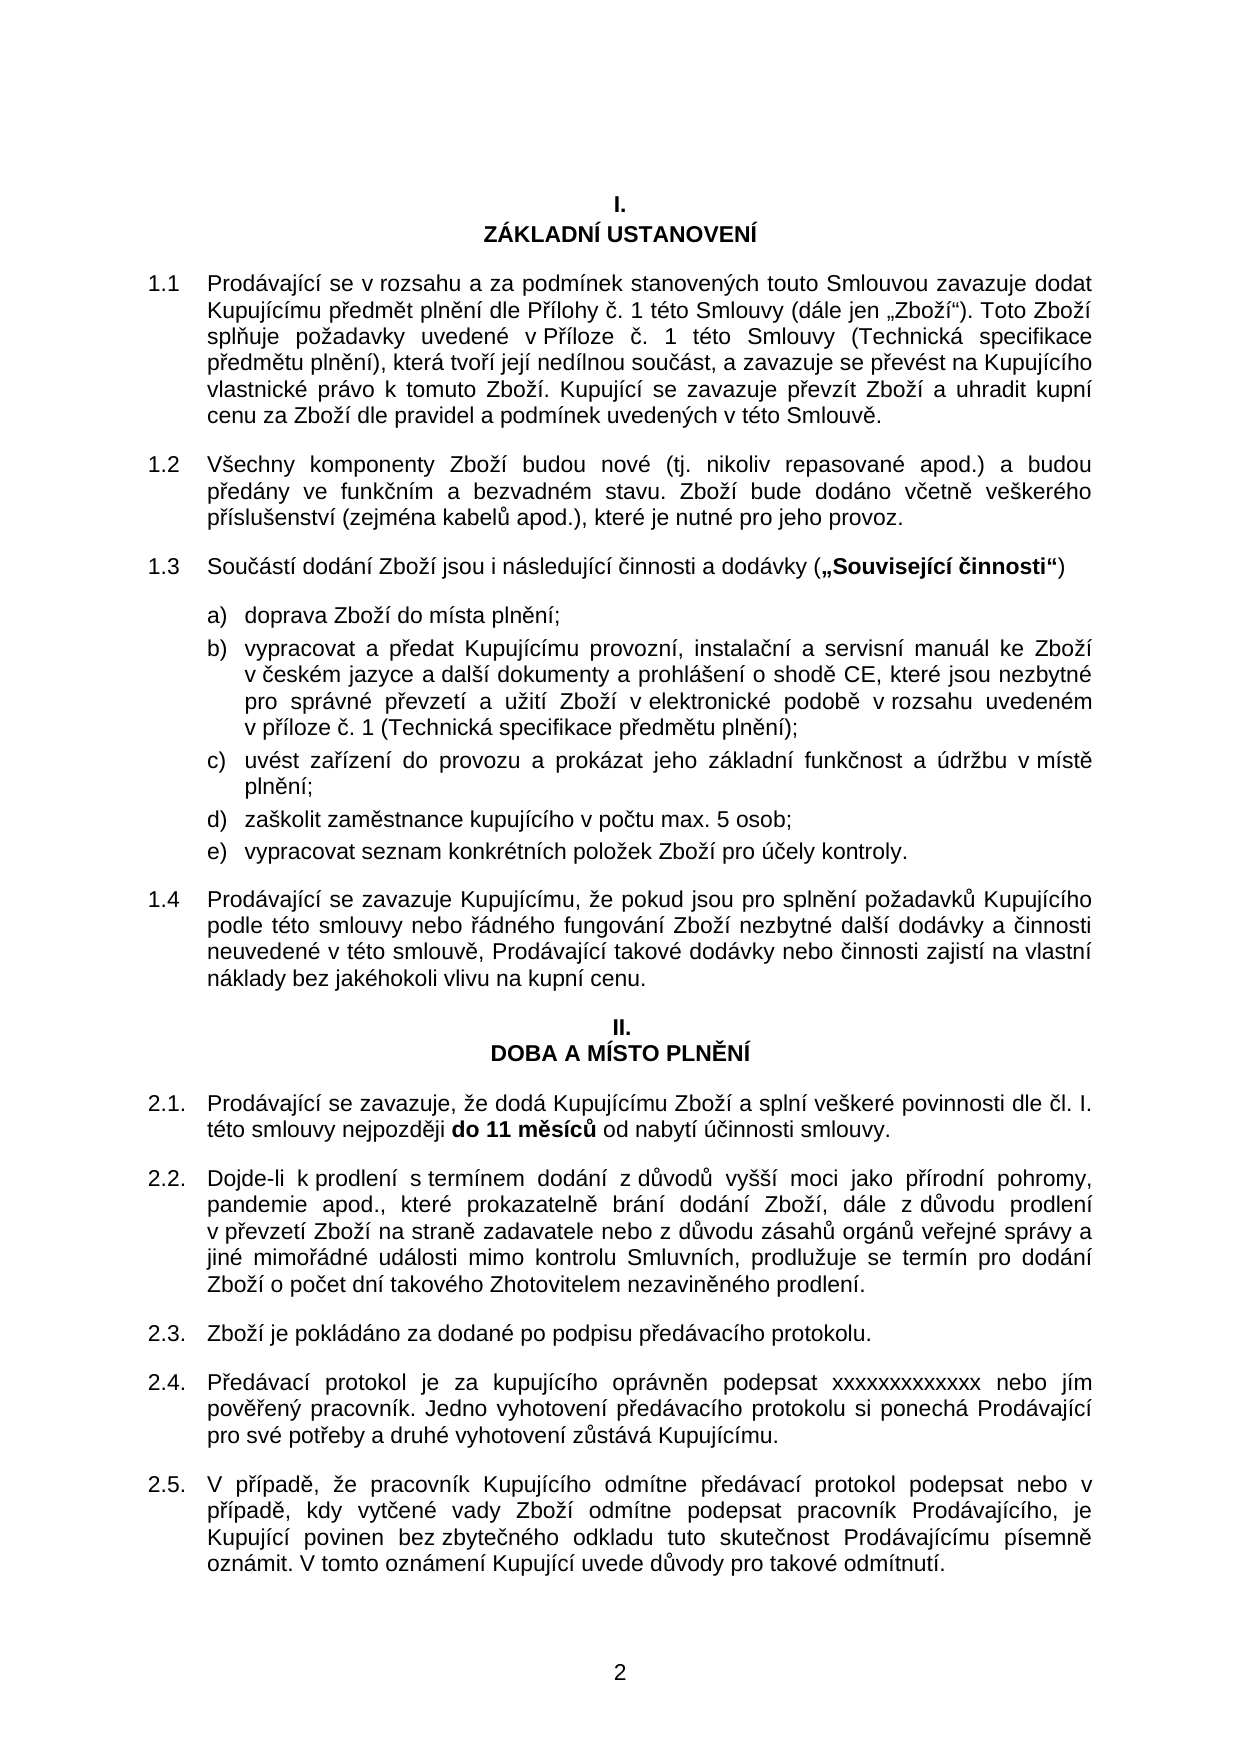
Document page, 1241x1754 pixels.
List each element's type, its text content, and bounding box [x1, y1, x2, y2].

text ZÁKLADNÍ USTANOVENÍ [148, 221, 1092, 247]
list V případě, že pracovník Kupujícího odmítne předávací protokol podepsat nebo v případě, kdy vytčené vady Zboží odmítne podepsat pracovník Prodávajícího, je Kupující povinen bez zbytečného odkladu tuto skutečnost Prodávajícímu písemně oznámit. V tomto oznámení Kupující uvede důvody pro takové odmítnutí. [148, 1471, 1092, 1576]
subtitle Součástí dodání Zboží jsou i následující činnosti a dodávky („Související činnosti“) [148, 553, 1092, 579]
subtitle Prodávající se v rozsahu a za podmínek stanovených touto Smlouvou zavazuje dodat Kupujícímu předmět plnění dle Přílohy č. 1 této Smlouvy (dále jen „Zboží“). Toto Zboží splňuje požadavky uvedené v Příloze č. 1 této Smlouvy (Technická specifikace předmětu plnění), která tvoří její nedílnou součást, a zavazuje se převést na Kupujícího vlastnické právo k tomuto Zboží. Kupující se zavazuje převzít Zboží a uhradit kupní cenu za Zboží dle pravidel a podmínek uvedených v této Smlouvě. [148, 270, 1092, 428]
subtitle zaškolit zaměstnance kupujícího v počtu max. 5 osob; [207, 806, 1092, 832]
list Prodávající se zavazuje, že dodá Kupujícímu Zboží a splní veškeré povinnosti dle čl. I. této smlouvy nejpozději do 11 měsíců od nabytí účinnosti smlouvy. [148, 1089, 1092, 1142]
subtitle doprava Zboží do místa plnění; [207, 602, 1092, 629]
list II. [151, 1014, 1092, 1040]
subtitle Všechny komponenty Zboží budou nové (tj. nikoliv repasované apod.) a budou předány ve funkčním a bezvadném stavu. Zboží bude dodáno včetně veškerého příslušenství (zejména kabelů apod.), které je nutné pro jeho provoz. [148, 451, 1092, 530]
text I. [148, 191, 1092, 217]
list Předávací protokol je za kupujícího oprávněn podepsat xxxxxxxxxxxxx nebo jím pověřený pracovník. Jedno vyhotovení předávacího protokolu si ponechá Prodávající pro své potřeby a druhé vyhotovení zůstává Kupujícímu. [148, 1369, 1092, 1448]
list Dojde-li k prodlení s termínem dodání z důvodů vyšší moci jako přírodní pohromy, pandemie apod., které prokazatelně brání dodání Zboží, dále z důvodu prodlení v převzetí Zboží na straně zadavatele nebo z důvodu zásahů orgánů veřejné správy a jiné mimořádné události mimo kontrolu Smluvních, prodlužuje se termín pro dodání Zboží o počet dní takového Zhotovitelem nezaviněného prodlení. [148, 1165, 1092, 1297]
subtitle vypracovat seznam konkrétních položek Zboží pro účely kontroly. [207, 838, 1092, 865]
subtitle vypracovat a předat Kupujícímu provozní, instalační a servisní manuál ke Zboží v českém jazyce a další dokumenty a prohlášení o shodě CE, které jsou nezbytné pro správné převzetí a užití Zboží v elektronické podobě v rozsahu uvedeném v příloze č. 1 (Technická specifikace předmětu plnění); [207, 635, 1092, 741]
text DOBA A MÍSTO PLNĚNÍ [148, 1040, 1092, 1067]
subtitle uvést zařízení do provozu a prokázat jeho základní funkčnost a údržbu v místě plnění; [207, 747, 1092, 799]
subtitle Prodávající se zavazuje Kupujícímu, že pokud jsou pro splnění požadavků Kupujícího podle této smlouvy nebo řádného fungování Zboží nezbytné další dodávky a činnosti neuvedené v této smlouvě, Prodávající takové dodávky nebo činnosti zajistí na vlastní náklady bez jakéhokoli vlivu na kupní cenu. [148, 886, 1092, 991]
list Zboží je pokládáno za dodané po podpisu předávacího protokolu. [148, 1320, 1092, 1346]
